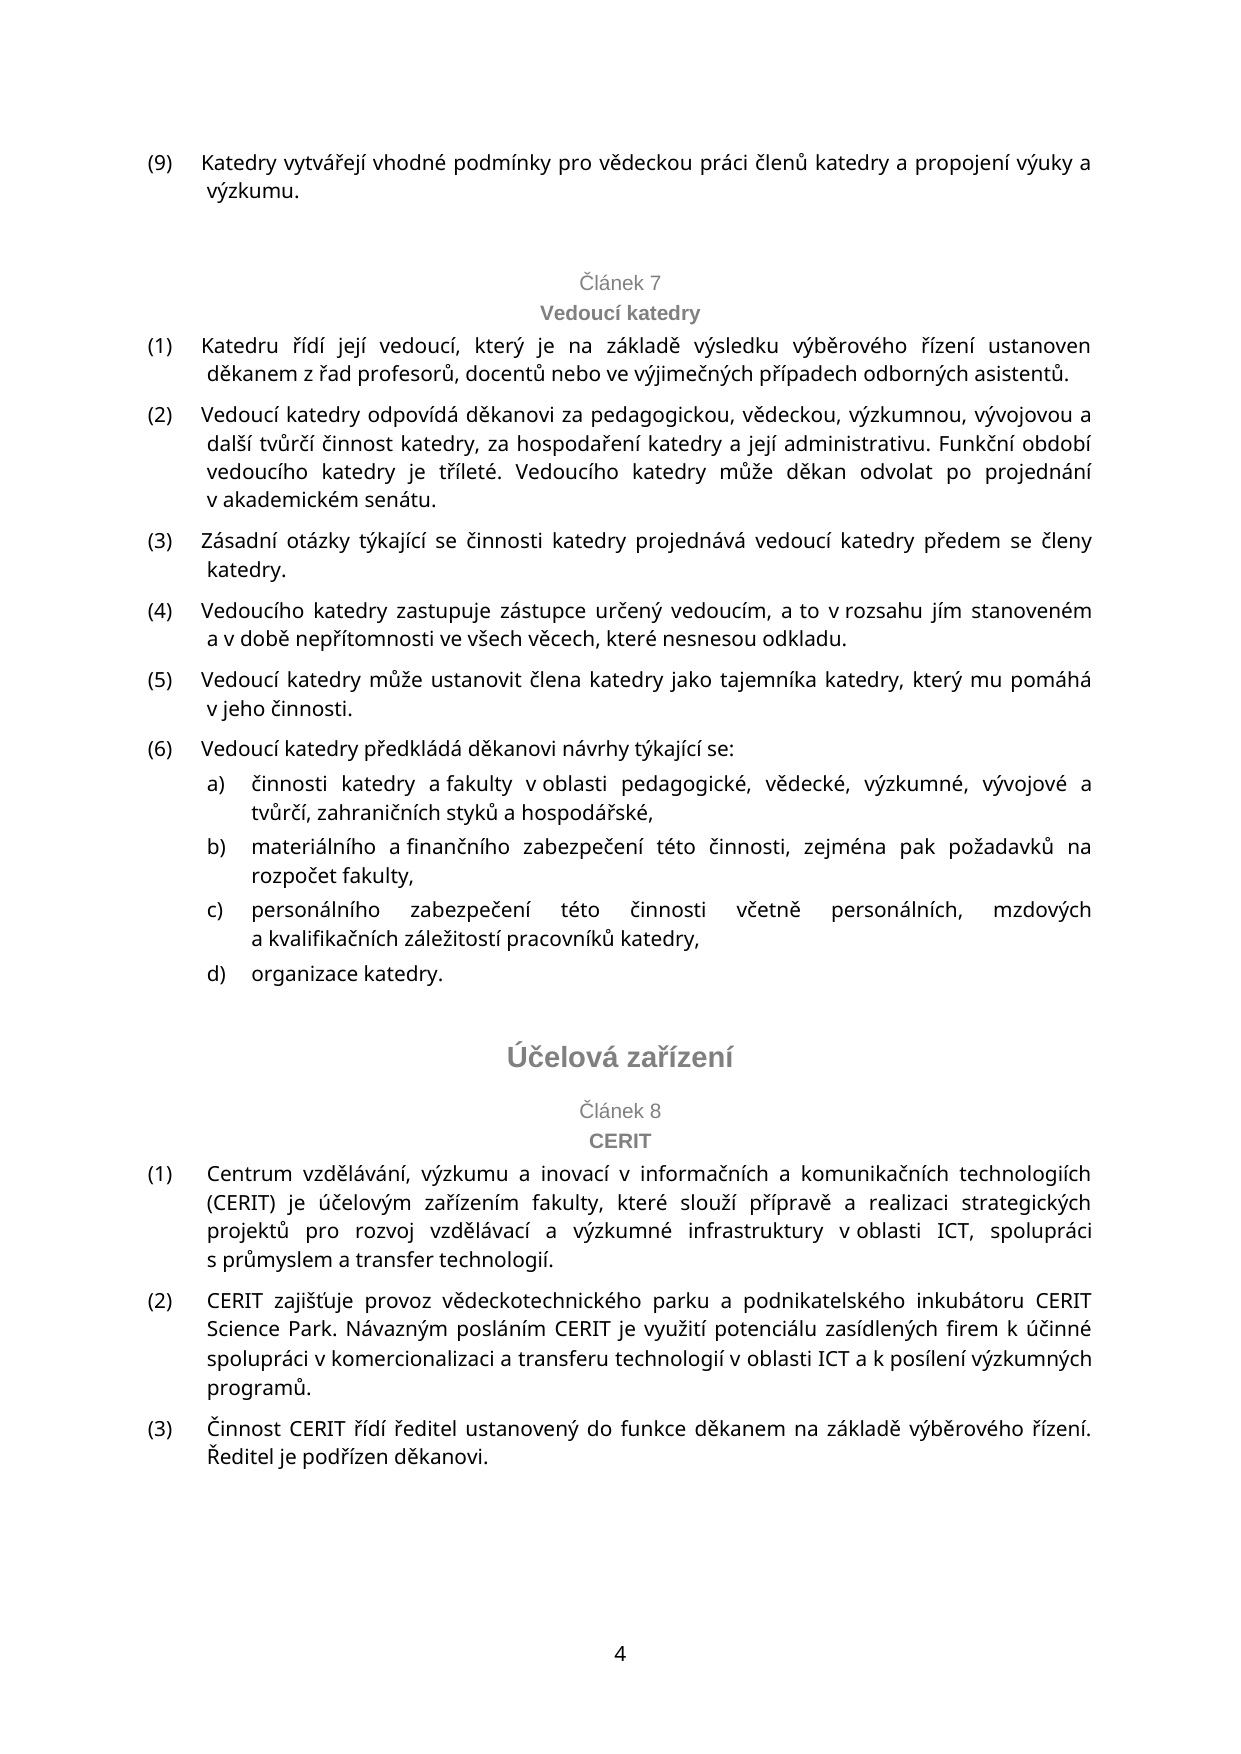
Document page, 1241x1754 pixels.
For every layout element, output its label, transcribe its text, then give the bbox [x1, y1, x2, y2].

list Zásadní otázky týkající se činnosti katedry projednává vedoucí katedry předem se členy katedry. [148, 526, 1093, 583]
list personálního zabezpečení této činnosti včetně personálních, mzdových a kvalifikačních záležitostí pracovníků katedry, [207, 896, 1093, 952]
list Katedru řídí její vedoucí, který je na základě výsledku výběrového řízení ustanoven děkanem z řad profesorů, docentů nebo ve výjimečných případech odborných asistentů. [148, 331, 1093, 388]
text Účelová zařízení [148, 1041, 1093, 1074]
list organizace katedry. [207, 959, 1093, 987]
list Článek 7 [148, 270, 1093, 294]
list CERIT zajišťuje provoz vědeckotechnického parku a podnikatelského inkubátoru CERIT Science Park. Návazným posláním CERIT je využití potenciálu zasídlených firem k účinné spolupráci v komercionalizaci a transferu technologií v oblasti ICT a k posílení výzkumných programů. [148, 1286, 1093, 1402]
list činnosti katedry a fakulty v oblasti pedagogické, vědecké, výzkumné, vývojové a tvůrčí, zahraničních styků a hospodářské, [207, 769, 1093, 826]
list Činnost CERIT řídí ředitel ustanovený do funkce děkanem na základě výběrového řízení. Ředitel je podřízen děkanovi. [148, 1414, 1093, 1471]
list Vedoucího katedry zastupuje zástupce určený vedoucím, a to v rozsahu jím stanoveném a v době nepřítomnosti ve všech věcech, které nesnesou odkladu. [148, 596, 1093, 653]
list Vedoucí katedry může ustanovit člena katedry jako tajemníka katedry, který mu pomáhá v jeho činnosti. [148, 665, 1093, 722]
list Článek 8 [148, 1099, 1093, 1123]
list Vedoucí katedry odpovídá děkanovi za pedagogickou, vědeckou, výzkumnou, vývojovou a další tvůrčí činnost katedry, za hospodaření katedry a její administrativu. Funkční období vedoucího katedry je tříleté. Vedoucího katedry může děkan odvolat po projednání v akademickém senátu. [148, 400, 1093, 514]
list Katedry vytvářejí vhodné podmínky pro vědeckou práci členů katedry a propojení výuky a výzkumu. [148, 148, 1093, 204]
text Vedoucí katedry [148, 301, 1093, 324]
list materiálního a finančního zabezpečení této činnosti, zejména pak požadavků na rozpočet fakulty, [207, 832, 1093, 889]
text CERIT [148, 1129, 1093, 1153]
list Vedoucí katedry předkládá děkanovi návrhy týkající se: [148, 734, 1093, 763]
list Centrum vzdělávání, výzkumu a inovací v informačních a komunikačních technologiích (CERIT) je účelovým zařízením fakulty, které slouží přípravě a realizaci strategických projektů pro rozvoj vzdělávací a výzkumné infrastruktury v oblasti ICT, spolupráci s průmyslem a transfer technologií. [148, 1159, 1093, 1273]
